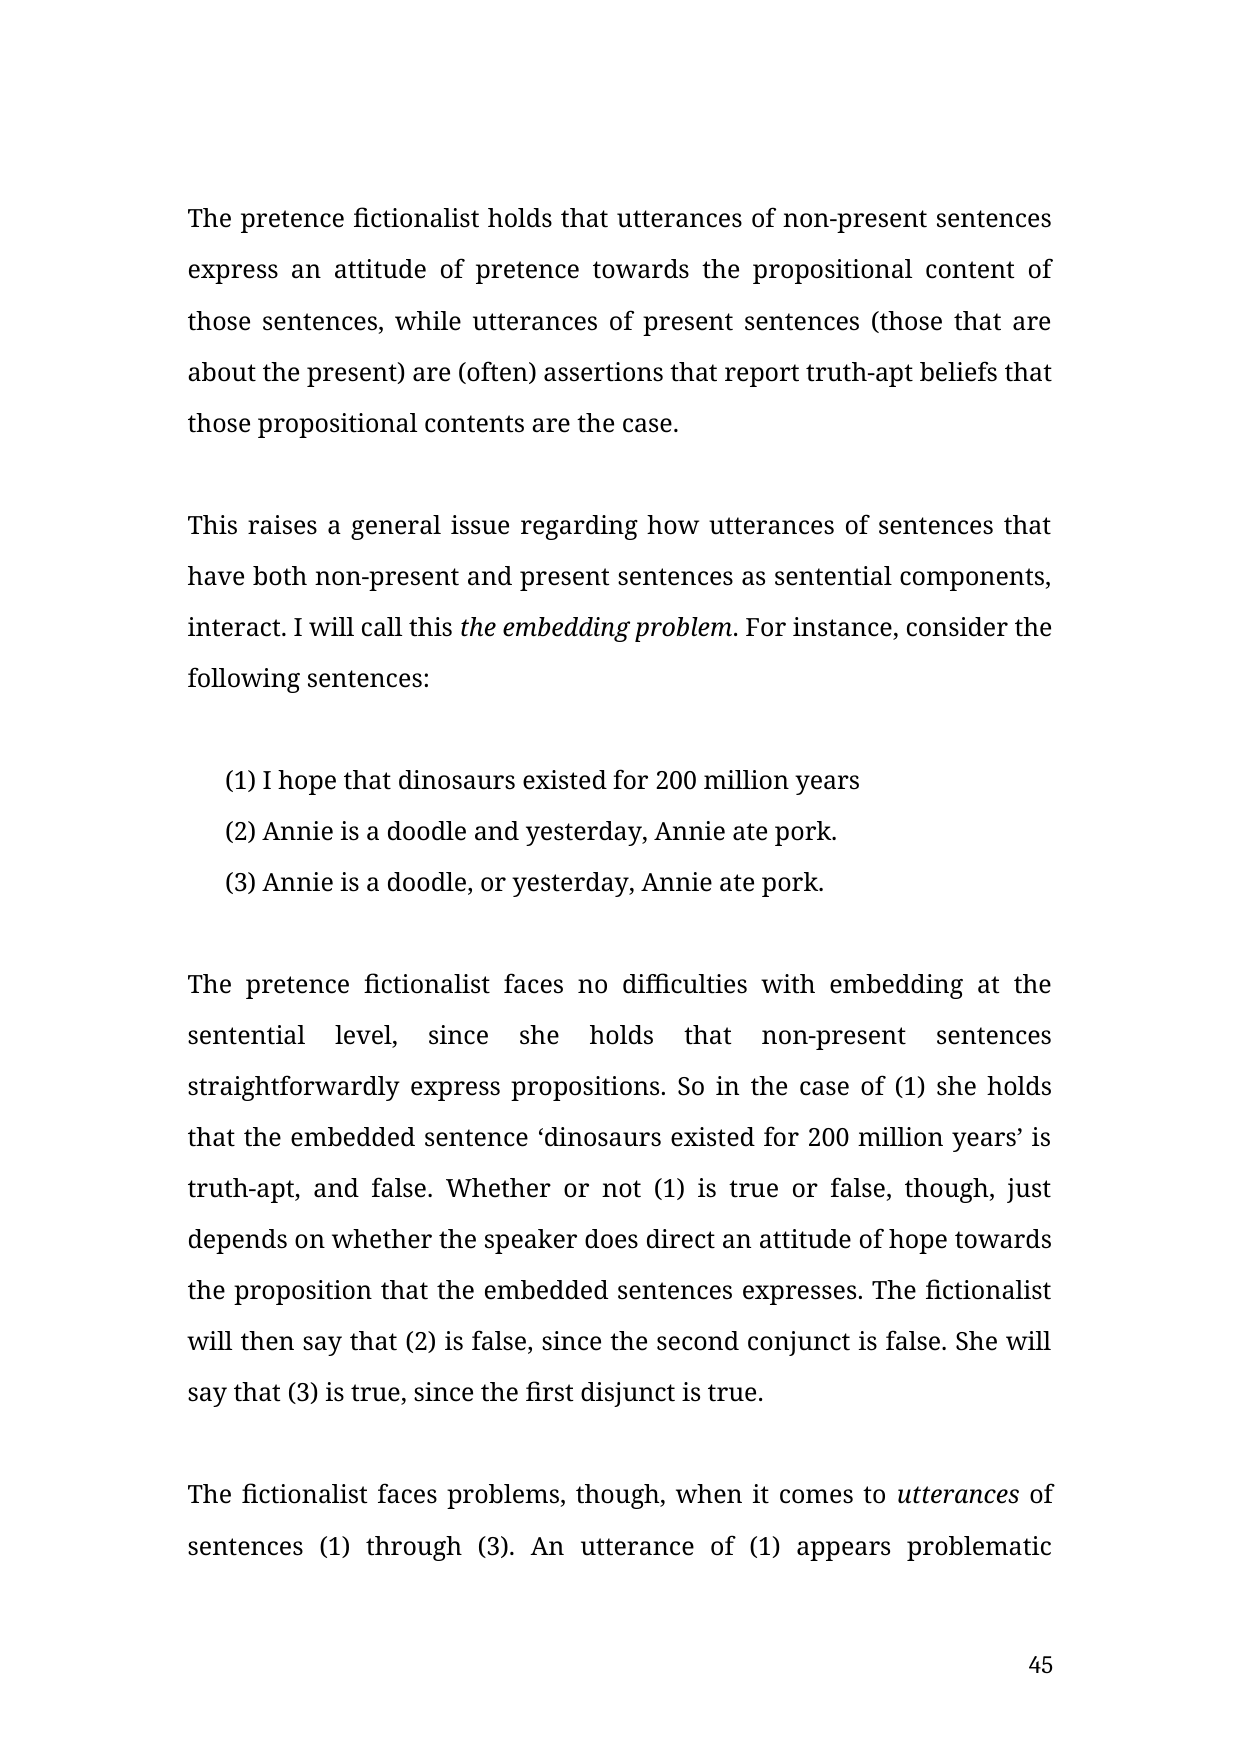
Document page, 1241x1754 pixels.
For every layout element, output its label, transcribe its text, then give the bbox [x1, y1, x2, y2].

list Annie is a doodle and yesterday, Annie ate pork. [225, 813, 1053, 848]
text This raises a general issue regarding how utterances of sentences that have both non-present and present sentences as sentential components, interact. I will call this the embedding problem. For instance, consider the following sentences: [187, 507, 1053, 694]
text The pretence fictionalist holds that utterances of non-present sentences express an attitude of pretence towards the propositional content of those sentences, while utterances of present sentences (those that are about the present) are (often) assertions that report truth-apt beliefs that those propositional contents are the case. [187, 201, 1053, 439]
list Annie is a doodle, or yesterday, Annie ate pork. [225, 864, 1053, 899]
list I hope that dinosaurs existed for 200 million years [225, 762, 1053, 797]
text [187, 1477, 1053, 1562]
text The pretence fictionalist faces no difficulties with embedding at the sentential level, since she holds that non-present sentences straightforwardly express propositions. So in the case of (1) she holds that the embedded sentence ‘dinosaurs existed for 200 million years’ is truth-apt, and false. Whether or not (1) is true or false, though, just depends on whether the speaker does direct an attitude of hope towards the proposition that the embedded sentences expresses. The fictionalist will then say that (2) is false, since the second conjunct is false. She will say that (3) is true, since the first disjunct is true. [187, 967, 1053, 1409]
